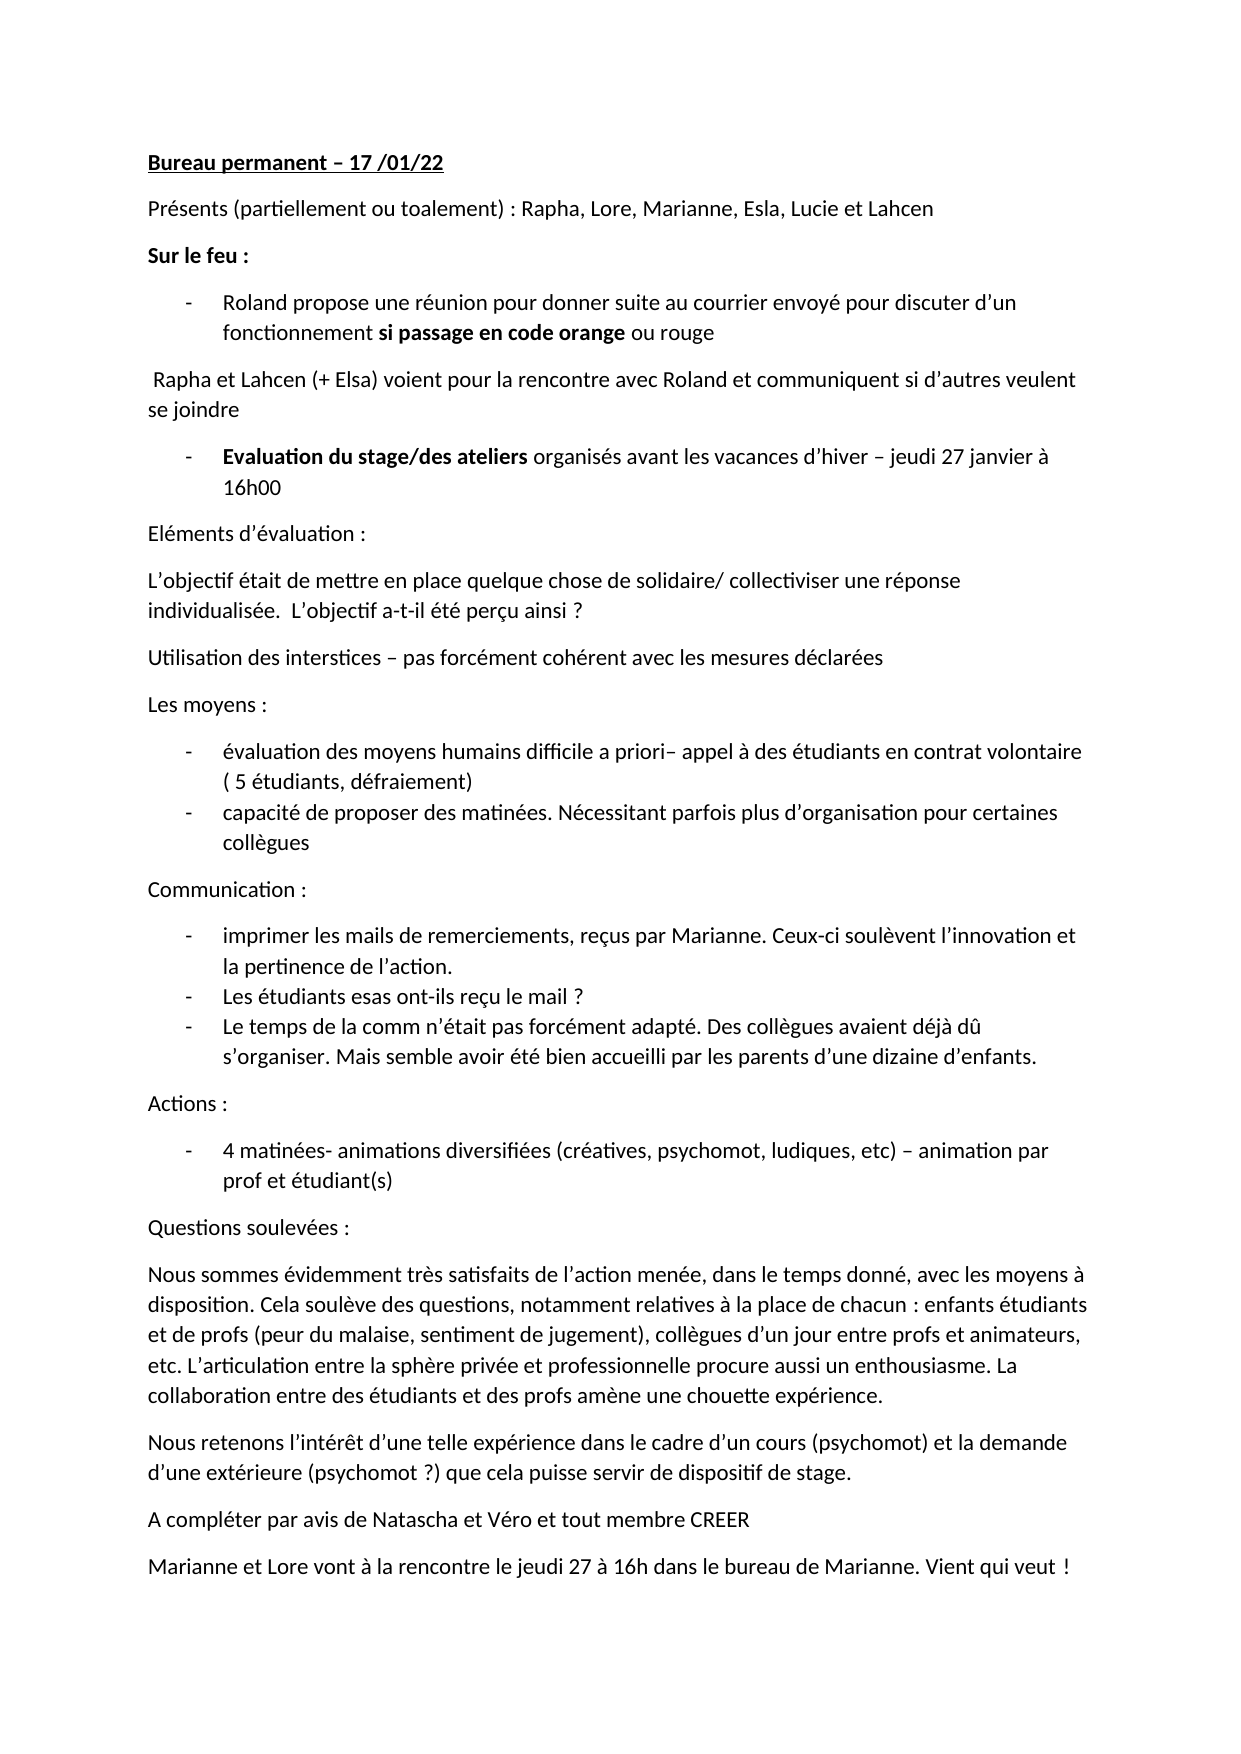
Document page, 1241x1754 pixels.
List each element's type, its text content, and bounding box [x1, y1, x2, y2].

text Eléments d’évaluation : [148, 519, 1093, 547]
text Actions : [148, 1089, 1093, 1117]
text Marianne et Lore vont à la rencontre le jeudi 27 à 16h dans le bureau de Marianne. Vient qui veut ! [148, 1552, 1093, 1580]
list Evaluation du stage/des ateliers organisés avant les vacances d’hiver – jeudi 27 janvier à 16h00 [185, 442, 1093, 501]
list Le temps de la comm n’était pas forcément adapté. Des collègues avaient déjà dû s’organiser. Mais semble avoir été bien accueilli par les parents d’une dizaine d’enfants. [185, 1012, 1093, 1070]
text Questions soulevées : [148, 1213, 1093, 1241]
text Présents (partiellement ou toalement) : Rapha, Lore, Marianne, Esla, Lucie et Lahcen [148, 194, 1093, 222]
text Nous sommes évidemment très satisfaits de l’action menée, dans le temps donné, avec les moyens à disposition. Cela soulève des questions, notamment relatives à la place de chacun : enfants étudiants et de profs (peur du malaise, sentiment de jugement), collègues d’un jour entre profs et animateurs, etc. L’articulation entre la sphère privée et professionnelle procure aussi un enthousiasme. La collaboration entre des étudiants et des profs amène une chouette expérience. [148, 1260, 1093, 1409]
list capacité de proposer des matinées. Nécessitant parfois plus d’organisation pour certaines collègues [185, 798, 1093, 856]
text L’objectif était de mettre en place quelque chose de solidaire/ collectiviser une réponse individualisée. L’objectif a-t-il été perçu ainsi ? [148, 566, 1093, 624]
text Nous retenons l’intérêt d’une telle expérience dans le cadre d’un cours (psychomot) et la demande d’une extérieure (psychomot ?) que cela puisse servir de dispositif de stage. [148, 1428, 1093, 1486]
text A compléter par avis de Natascha et Véro et tout membre CREER [148, 1505, 1093, 1533]
list Les étudiants esas ont-ils reçu le mail ? [185, 982, 1093, 1010]
list 4 matinées- animations diversifiées (créatives, psychomot, ludiques, etc) – animation par prof et étudiant(s) [185, 1136, 1093, 1194]
text Communication : [148, 875, 1093, 903]
text Les moyens : [148, 690, 1093, 718]
text Utilisation des interstices – pas forcément cohérent avec les mesures déclarées [148, 643, 1093, 671]
list évaluation des moyens humains difficile a priori– appel à des étudiants en contrat volontaire ( 5 étudiants, défraiement) [185, 737, 1093, 795]
text Bureau permanent – 17 /01/22 [148, 148, 1093, 176]
text Rapha et Lahcen (+ Elsa) voient pour la rencontre avec Roland et communiquent si d’autres veulent se joindre [148, 365, 1093, 423]
list imprimer les mails de remerciements, reçus par Marianne. Ceux-ci soulèvent l’innovation et la pertinence de l’action. [185, 922, 1093, 980]
list Roland propose une réunion pour donner suite au courrier envoyé pour discuter d’un fonctionnement si passage en code orange ou rouge [185, 288, 1093, 346]
text Sur le feu : [148, 241, 1093, 269]
